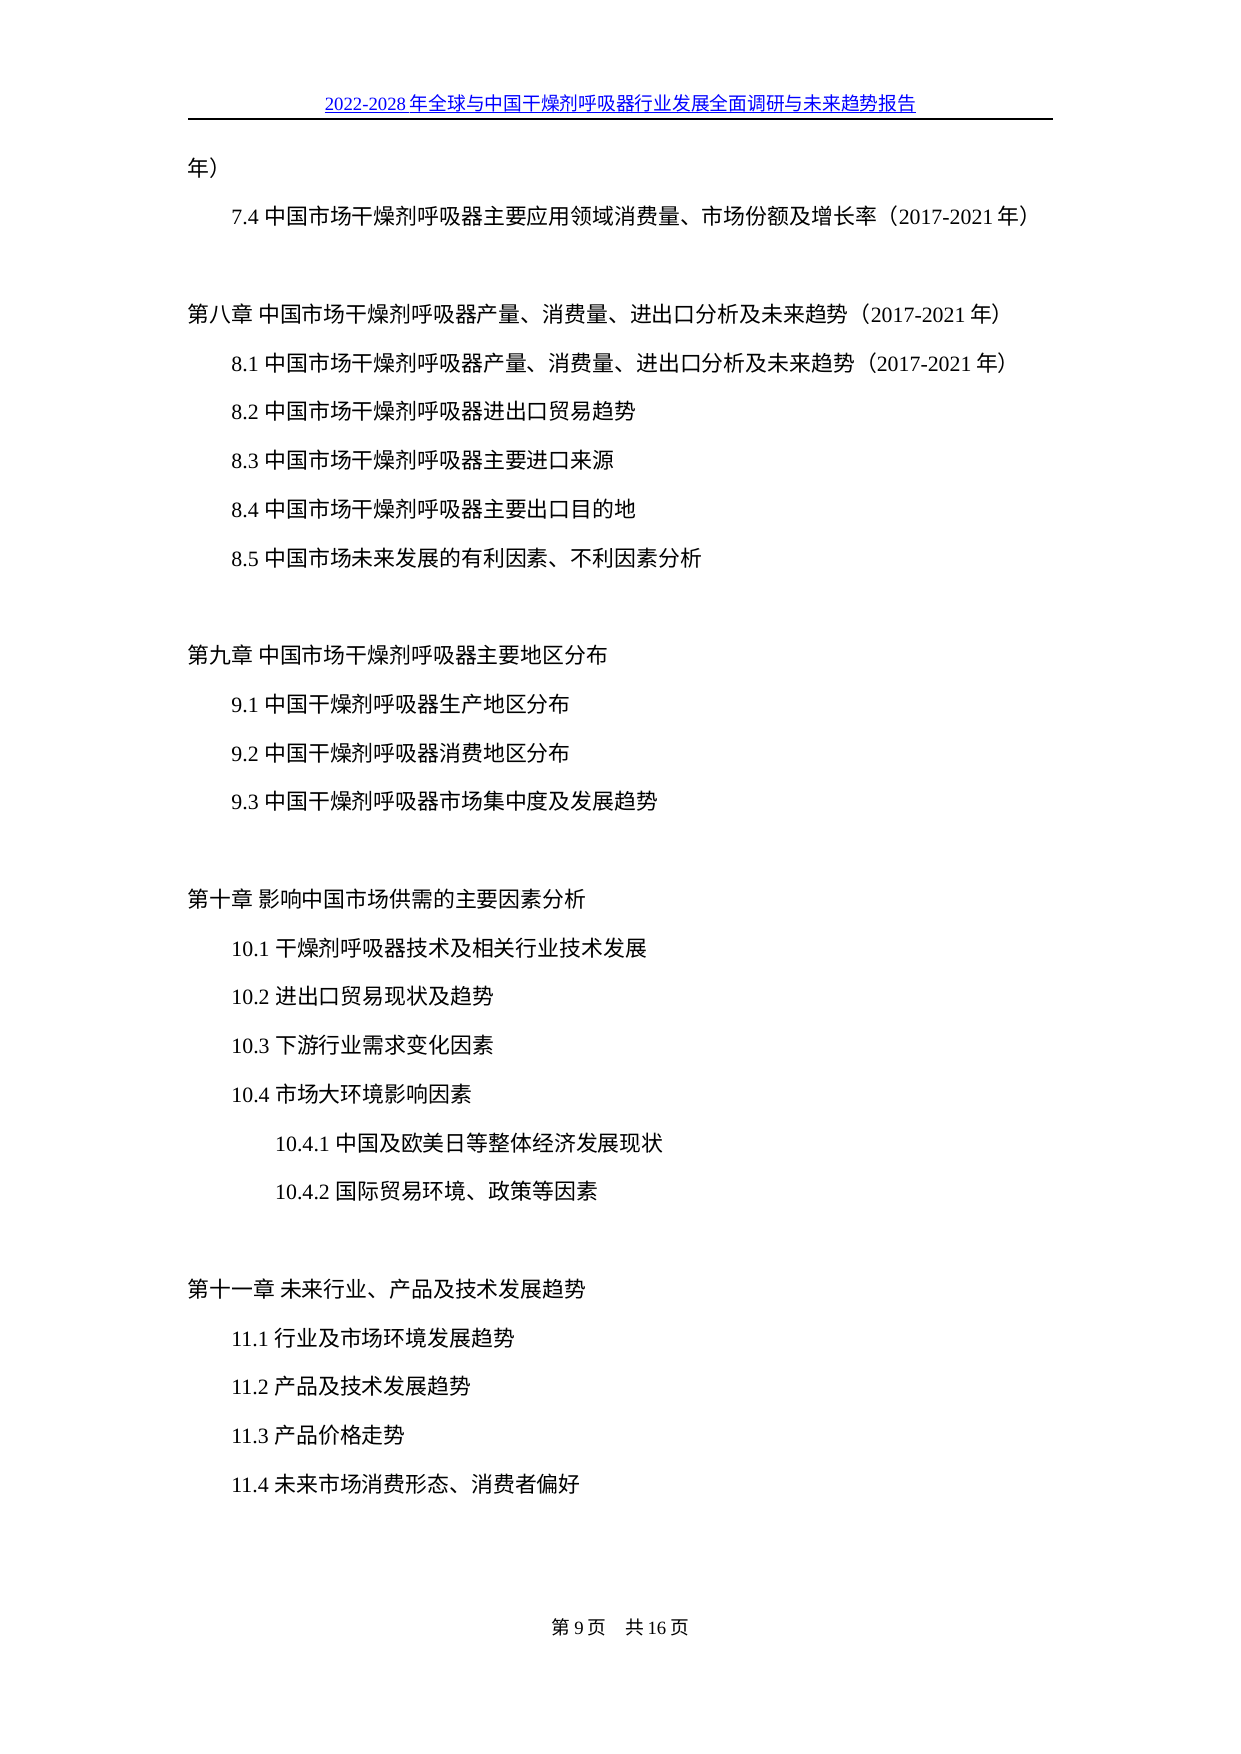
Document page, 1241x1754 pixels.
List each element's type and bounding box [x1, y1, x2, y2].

text [187, 150, 1053, 1499]
